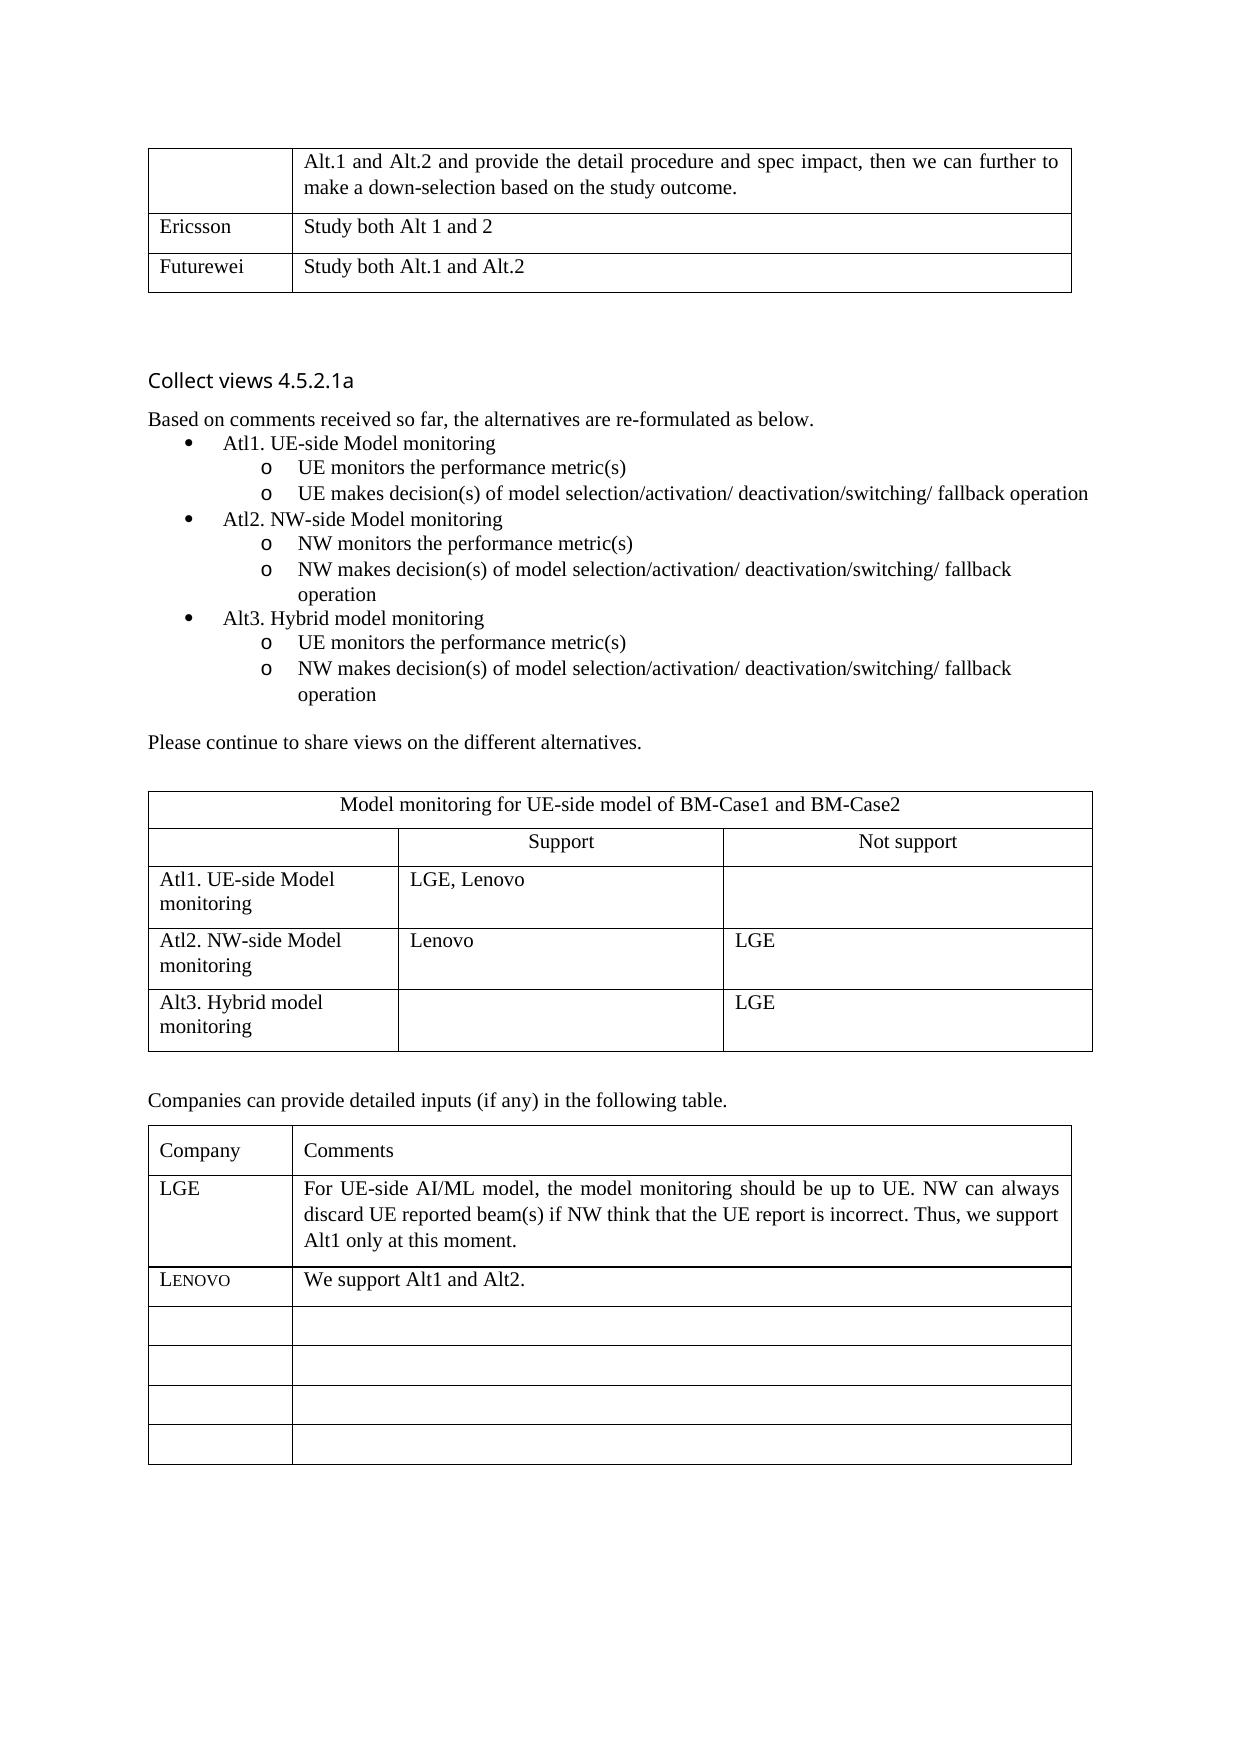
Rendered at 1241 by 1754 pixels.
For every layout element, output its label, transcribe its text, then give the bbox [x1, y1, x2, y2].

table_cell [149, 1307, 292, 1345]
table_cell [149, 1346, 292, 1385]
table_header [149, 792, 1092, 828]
list UE monitors the performance metric(s) [260, 630, 1093, 656]
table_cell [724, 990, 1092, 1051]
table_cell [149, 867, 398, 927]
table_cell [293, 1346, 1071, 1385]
subtitle Collect views 4.5.2.1a [148, 366, 1093, 394]
list Please continue to share views on the different alternatives. [148, 730, 1093, 754]
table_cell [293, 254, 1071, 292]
list UE makes decision(s) of model selection/activation/ deactivation/switching/ fallback operation [260, 481, 1093, 507]
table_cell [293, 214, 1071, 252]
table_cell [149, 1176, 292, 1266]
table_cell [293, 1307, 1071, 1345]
list Atl2. NW-side Model monitoring [185, 507, 1093, 531]
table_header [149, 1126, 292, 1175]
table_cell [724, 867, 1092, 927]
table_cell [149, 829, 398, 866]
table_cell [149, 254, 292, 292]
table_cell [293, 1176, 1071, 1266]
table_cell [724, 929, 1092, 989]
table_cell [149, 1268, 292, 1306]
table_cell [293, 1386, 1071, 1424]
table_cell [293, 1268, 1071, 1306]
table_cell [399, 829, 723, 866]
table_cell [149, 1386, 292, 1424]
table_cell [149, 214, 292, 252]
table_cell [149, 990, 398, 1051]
list NW makes decision(s) of model selection/activation/ deactivation/switching/ fallback operation [260, 656, 1093, 706]
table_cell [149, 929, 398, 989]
list NW makes decision(s) of model selection/activation/ deactivation/switching/ fallback operation [260, 556, 1093, 606]
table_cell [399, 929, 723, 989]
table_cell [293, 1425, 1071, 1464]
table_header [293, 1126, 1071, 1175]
list Atl1. UE-side Model monitoring [185, 431, 1093, 455]
list UE monitors the performance metric(s) [260, 455, 1093, 481]
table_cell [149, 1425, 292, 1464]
text Companies can provide detailed inputs (if any) in the following table. [148, 1088, 1093, 1112]
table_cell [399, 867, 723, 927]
list Based on comments received so far, the alternatives are re-formulated as below. [148, 407, 1093, 431]
list Alt3. Hybrid model monitoring [185, 606, 1093, 630]
list NW monitors the performance metric(s) [260, 531, 1093, 556]
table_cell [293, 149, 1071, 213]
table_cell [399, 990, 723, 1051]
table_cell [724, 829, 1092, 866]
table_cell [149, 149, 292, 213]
